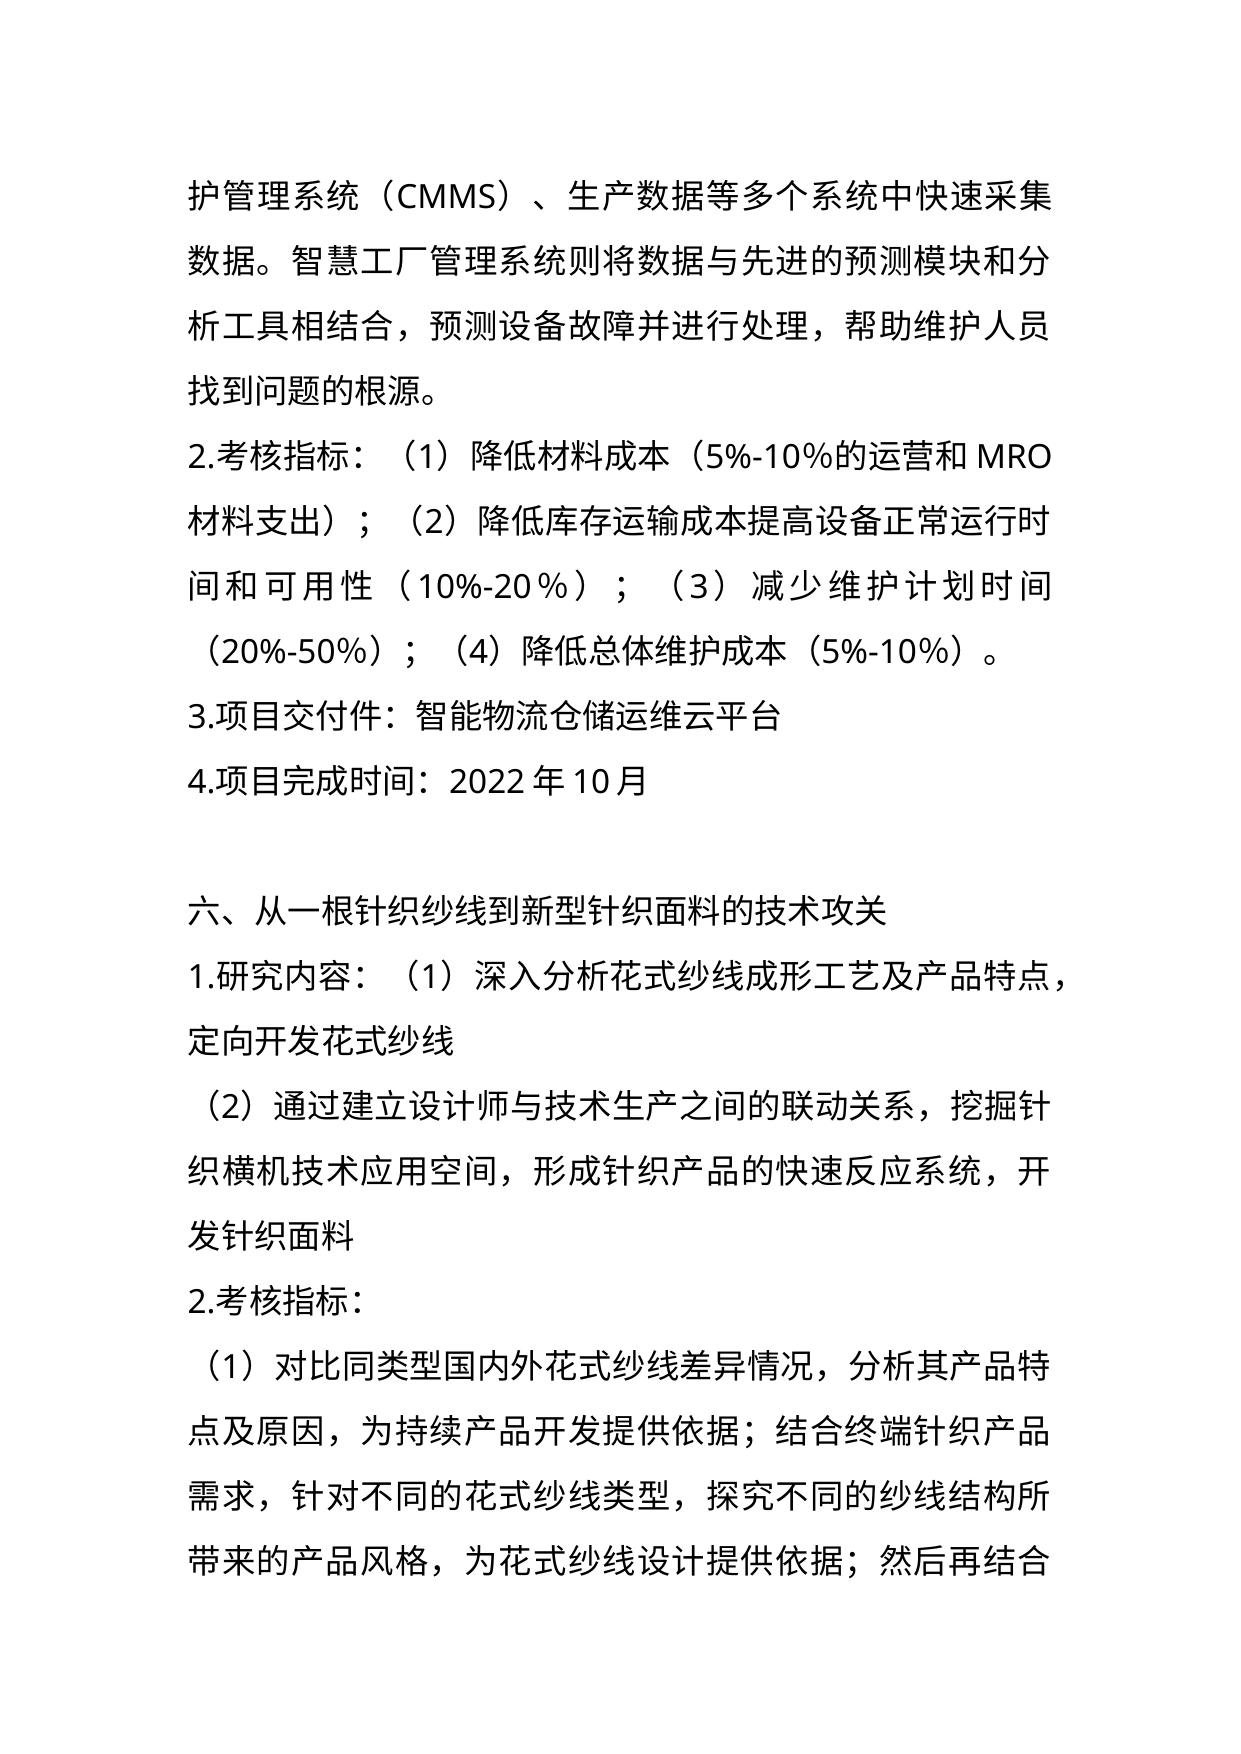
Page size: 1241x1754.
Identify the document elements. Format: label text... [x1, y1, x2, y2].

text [187, 162, 1053, 422]
text 2.考核指标： [187, 1267, 1053, 1332]
text 1.研究内容：（1）深入分析花式纱线成形工艺及产品特点，定向开发花式纱线 [187, 942, 1053, 1072]
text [187, 1332, 1053, 1592]
text 六、从一根针织纱线到新型针织面料的技术攻关 [187, 877, 1053, 942]
text 4.项目完成时间：2022年10月 [187, 747, 1053, 812]
text 3.项目交付件：智能物流仓储运维云平台 [187, 682, 1053, 747]
text 2.考核指标：（1）降低材料成本（5%-10％的运营和MRO材料支出）；（2）降低库存运输成本提高设备正常运行时间和可用性（10%-20％）；（3）减少维护计划时间（20%-50％）；（4）降低总体维护成本（5%-10％）。 [187, 422, 1053, 682]
list 通过建立设计师与技术生产之间的联动关系，挖掘针织横机技术应用空间，形成针织产品的快速反应系统，开发针织面料 [187, 1072, 1053, 1267]
